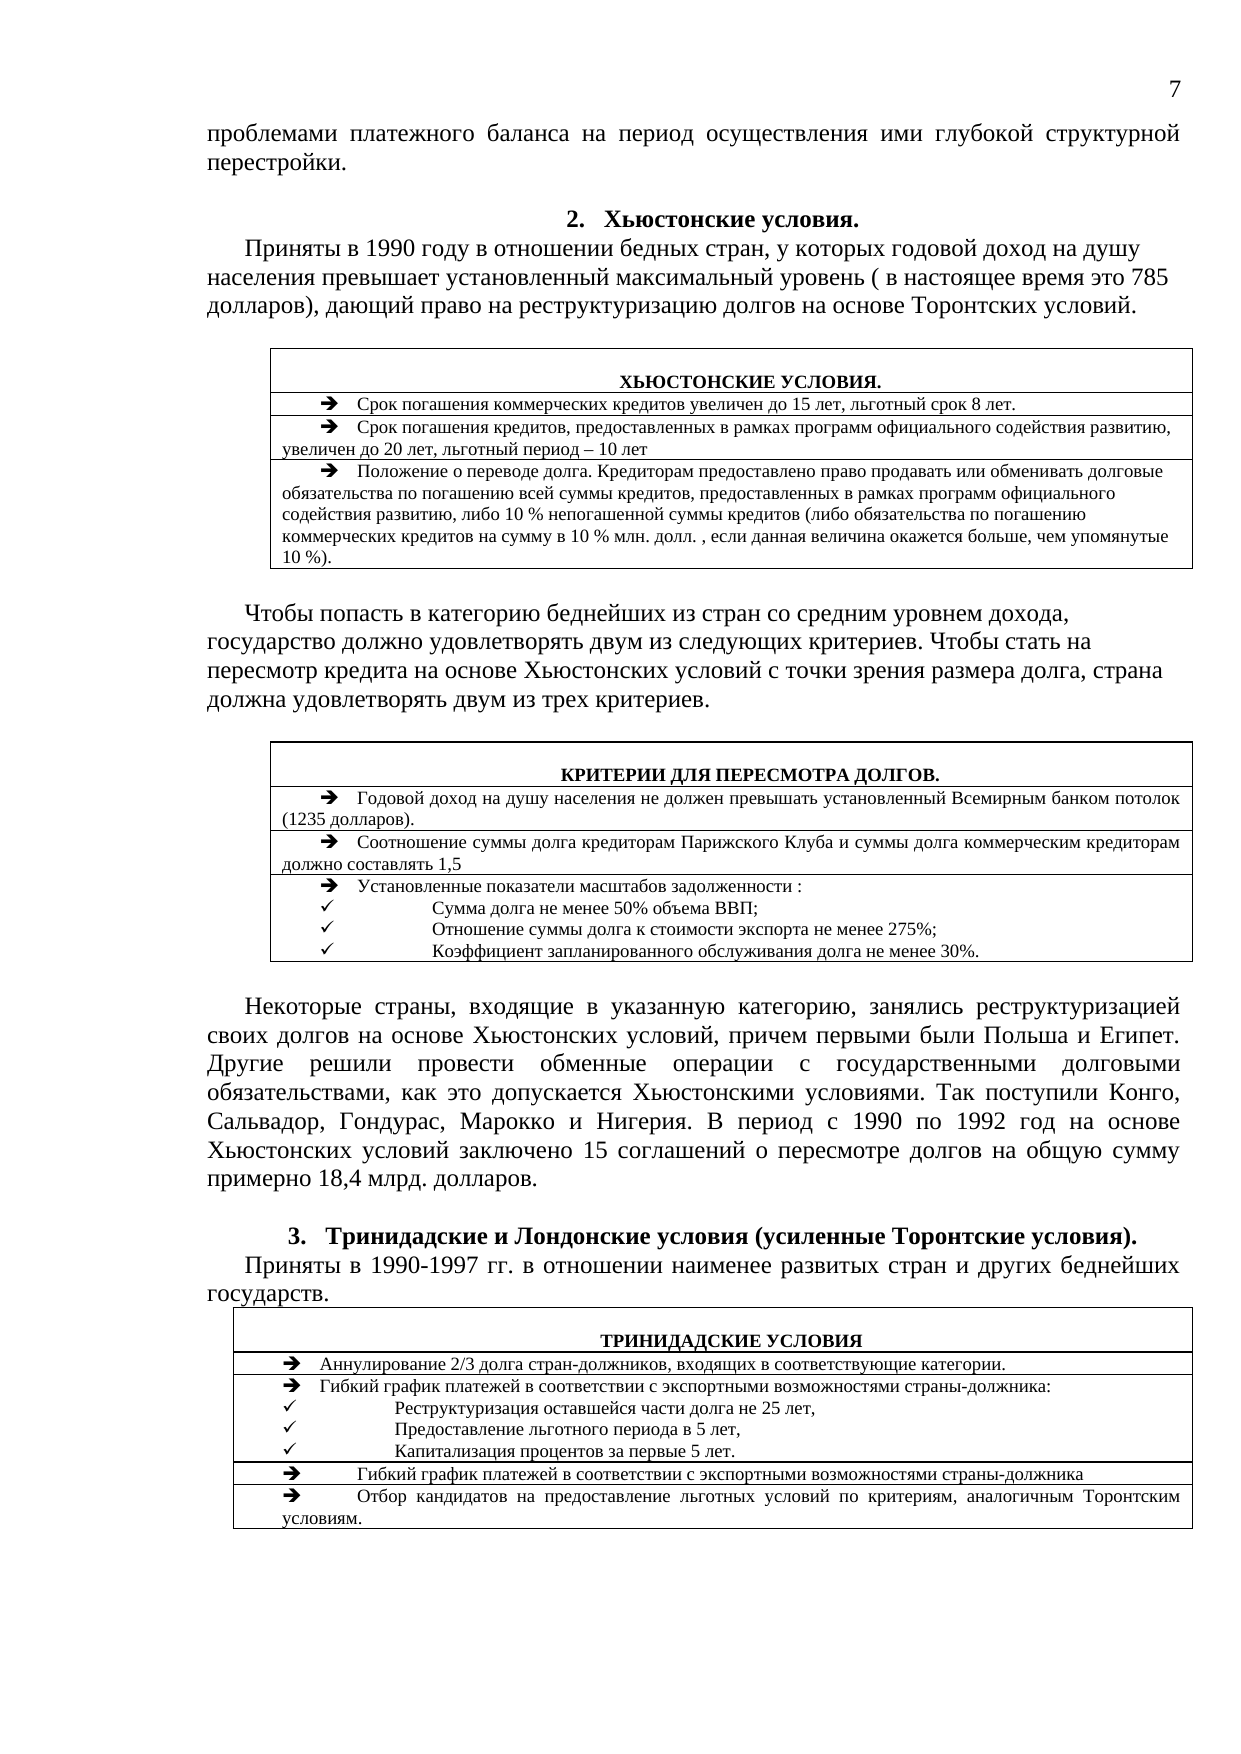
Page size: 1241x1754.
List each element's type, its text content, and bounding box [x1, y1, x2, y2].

table_cell Отбор кандидатов на предоставление льготных условий по критериям, аналогичным Торонтским условиям. [234, 1485, 1192, 1528]
table_cell Годовой доход на душу населения не должен превышать установленный Всемирным банком потолок (1235 долларов). [271, 787, 1192, 830]
table_cell Установленные показатели масштабов задолженности : Сумма долга не менее 50% объема ВВП; Отношение суммы долга к стоимости экспорта не менее 275%; Коэффициент запланированного обслуживания долга не менее 30%. [271, 875, 1192, 961]
list Тринидадские и Лондонские условия (усиленные Торонтские условия). [207, 1221, 1181, 1250]
table_cell Гибкий график платежей в соответствии с экспортными возможностями страны-должника [234, 1463, 1192, 1484]
table_header Критерии для пересмотра долгов. [271, 743, 1192, 786]
table_header Хьюстонские условия. [271, 349, 1192, 392]
table_cell Соотношение суммы долга кредиторам Парижского Клуба и суммы долга коммерческим кредиторам должно составлять 1,5 [271, 831, 1192, 874]
table_cell Срок погашения кредитов, предоставленных в рамках программ официального содействия развитию, увеличен до 20 лет, льготный период – 10 лет [271, 416, 1192, 459]
list Хьюстонские условия. [207, 204, 1181, 233]
text Некоторые страны, входящие в указанную категорию, занялись реструктуризацией своих долгов на основе Хьюстонских условий, причем первыми были Польша и Египет. Другие решили провести обменные операции с государственными долговыми обязательствами, как это допускается Хьюстонскими условиями. Так поступили Конго, Сальвадор, Гондурас, Марокко и Нигерия. В период с 1990 по 1992 год на основе Хьюстонских условий заключено 15 соглашений о пересмотре долгов на общую сумму примерно 18,4 млрд. долларов. [207, 991, 1181, 1192]
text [207, 118, 1181, 176]
table_cell Аннулирование 2/3 долга стран-должников, входящих в соответствующие категории. [234, 1353, 1192, 1374]
text Приняты в 1990-1997 гг. в отношении наименее развитых стран и других беднейших государств. [207, 1250, 1181, 1307]
text Чтобы попасть в категорию беднейших из стран со средним уровнем дохода, государство должно удовлетворять двум из следующих критериев. Чтобы стать на пересмотр кредита на основе Хьюстонских условий с точки зрения размера долга, страна должна удовлетворять двум из трех критериев. [207, 598, 1181, 713]
table_cell Гибкий график платежей в соответствии с экспортными возможностями страны-должника: Реструктуризация оставшейся части долга не 25 лет, Предоставление льготного периода в 5 лет, Капитализация процентов за первые 5 лет. [234, 1375, 1192, 1461]
text Приняты в 1990 году в отношении бедных стран, у которых годовой доход на душу населения превышает установленный максимальный уровень ( в настоящее время это 785 долларов), дающий право на реструктуризацию долгов на основе Торонтских условий. [207, 233, 1181, 319]
table_cell Положение о переводе долга. Кредиторам предоставлено право продавать или обменивать долговые обязательства по погашению всей суммы кредитов, предоставленных в рамках программ официального содействия развитию, либо 10 % непогашенной суммы кредитов (либо обязательства по погашению коммерческих кредитов на сумму в 10 % млн. долл. , если данная величина окажется больше, чем упомянутые 10 %). [271, 460, 1192, 568]
table_cell Срок погашения коммерческих кредитов увеличен до 15 лет, льготный срок 8 лет. [271, 393, 1192, 415]
table_header Тринидадские условия [234, 1308, 1192, 1351]
